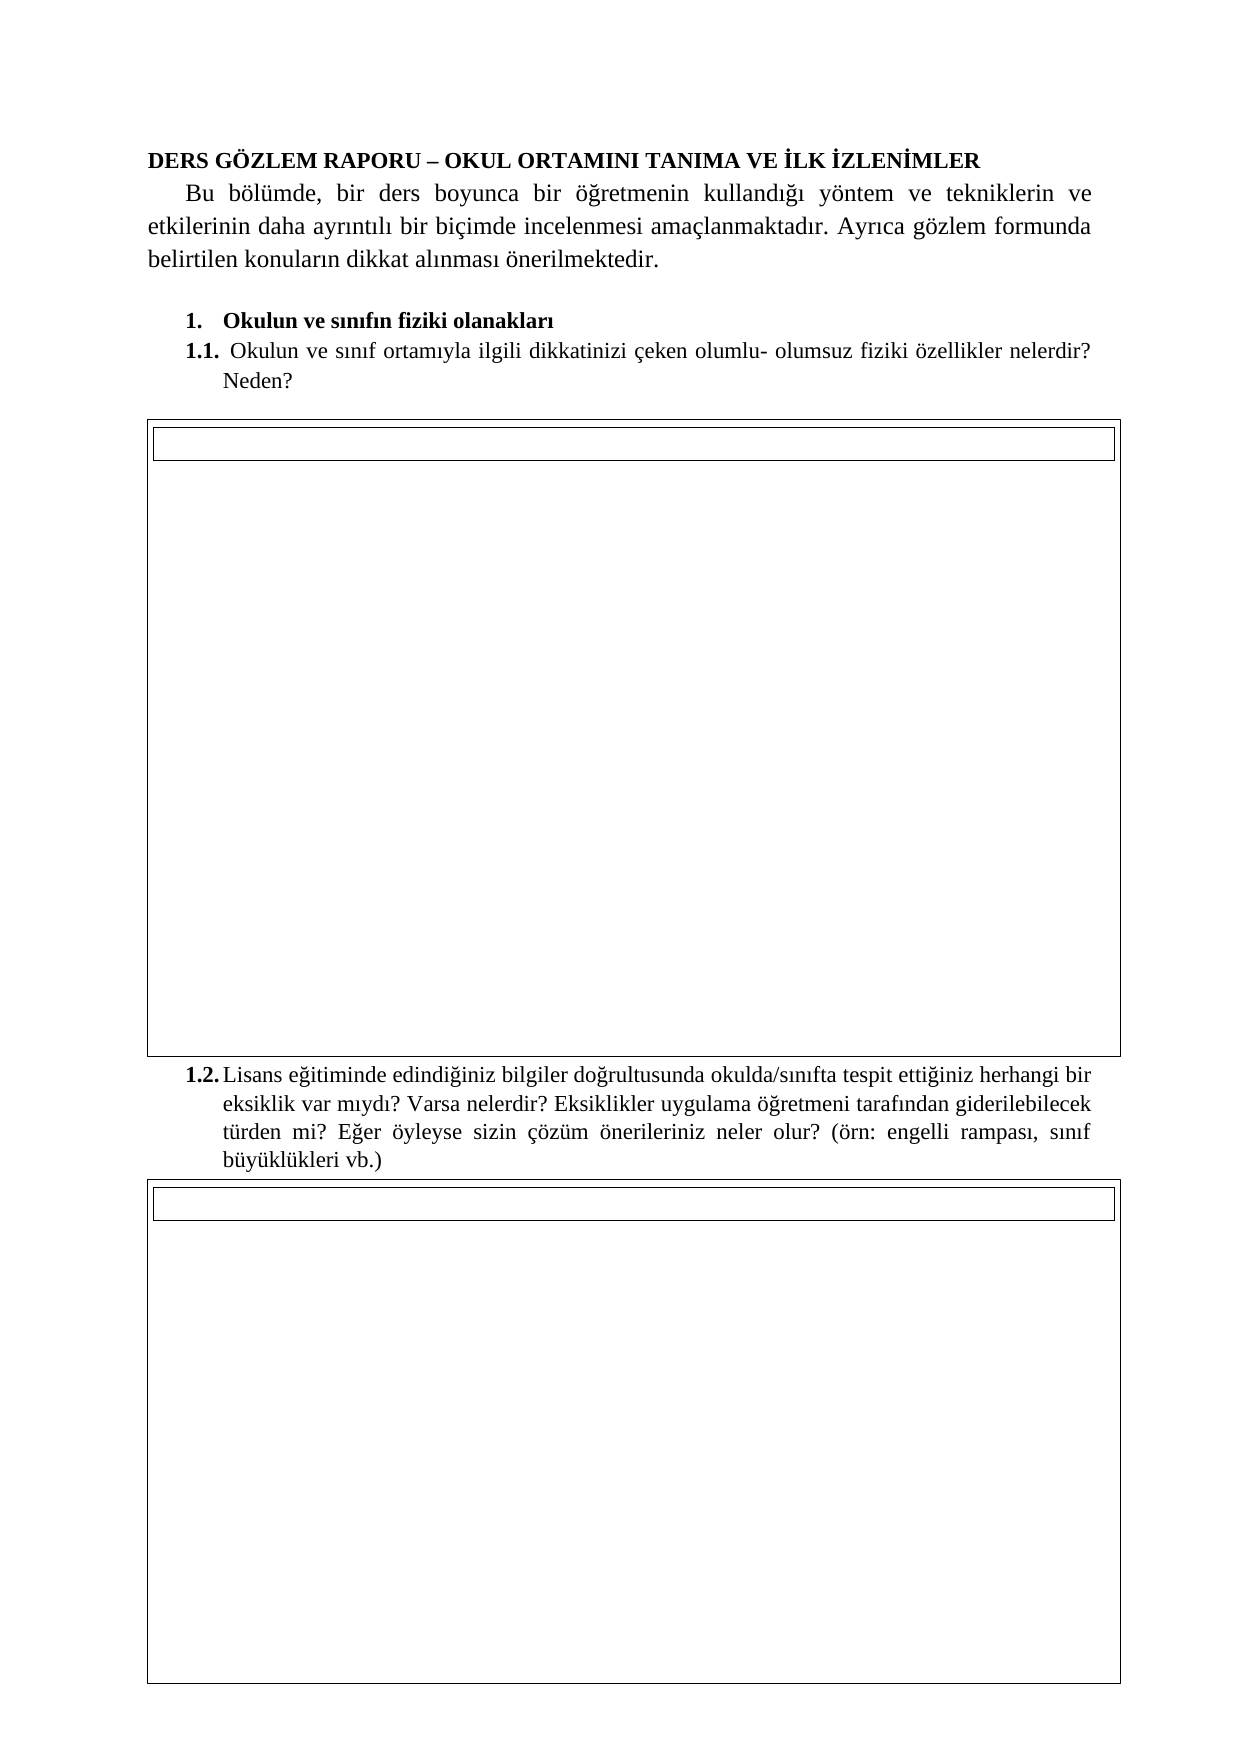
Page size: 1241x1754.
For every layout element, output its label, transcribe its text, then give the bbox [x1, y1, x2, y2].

list Lisans eğitiminde edindiğiniz bilgiler doğrultusunda okulda/sınıfta tespit ettiğiniz herhangi bir eksiklik var mıydı? Varsa nelerdir? Eksiklikler uygulama öğretmeni tarafından giderilebilecek türden mi? Eğer öyleyse sizin çözüm önerileriniz neler olur? (örn: engelli rampası, sınıf büyüklükleri vb.) [185, 1061, 1093, 1173]
text DERS GÖZLEM RAPORU – OKUL ORTAMINI TANIMA VE İLK İZLENİMLER [148, 148, 1093, 174]
list Okulun ve sınıfın fiziki olanakları [185, 307, 1093, 333]
list Okulun ve sınıf ortamıyla ilgili dikkatinizi çeken olumlu- olumsuz fiziki özellikler nelerdir? Neden? [185, 337, 1093, 394]
text Bu bölümde, bir ders boyunca bir öğretmenin kullandığı yöntem ve tekniklerin ve etkilerinin daha ayrıntılı bir biçimde incelenmesi amaçlanmaktadır. Ayrıca gözlem formunda belirtilen konuların dikkat alınması önerilmektedir. [148, 178, 1093, 273]
